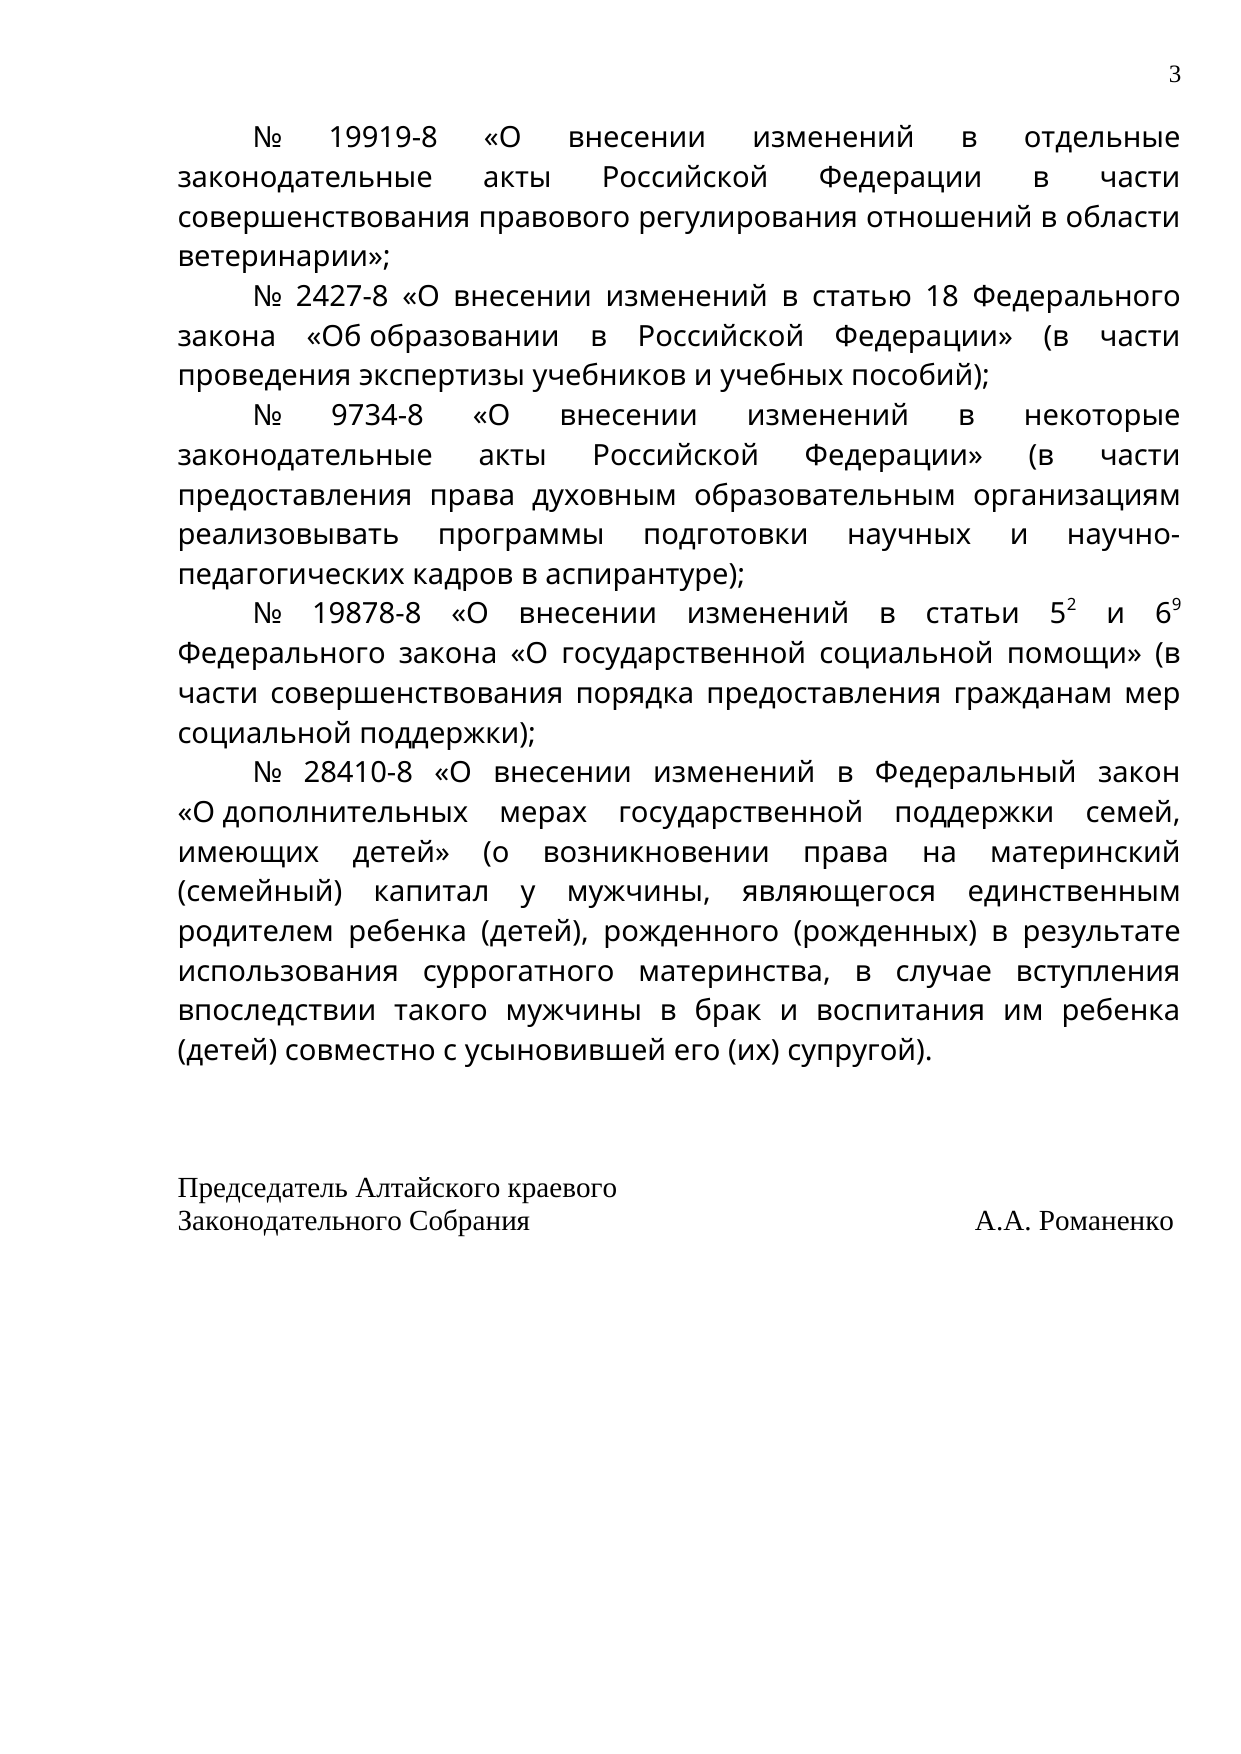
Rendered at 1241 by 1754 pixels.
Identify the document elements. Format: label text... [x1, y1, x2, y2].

text № 9734-8 «О внесении изменений в некоторые законодательные акты Российской Федерации» (в части предоставления права духовным образовательным организациям реализовывать программы подготовки научных и научно-педагогических кадров в аспирантуре); [177, 394, 1181, 593]
text № 28410-8 «О внесении изменений в Федеральный закон «О дополнительных мерах государственной поддержки семей, имеющих детей» (о возникновении права на материнский (семейный) капитал у мужчины, являющегося единственным родителем ребенка (детей), рожденного (рожденных) в результате использования суррогатного материнства, в случае вступления впоследствии такого мужчины в брак и воспитания им ребенка (детей) совместно с усыновившей его (их) супругой). [177, 752, 1181, 1069]
text № 19878-8 «О внесении изменений в статьи 52 и 69 Федерального закона «О государственной социальной помощи» (в части совершенствования порядка предоставления гражданам мер социальной поддержки); [177, 593, 1181, 752]
text Законодательного Собрания А.А. Романенко [177, 1203, 1181, 1237]
text № 19919-8 «О внесении изменений в отдельные законодательные акты Российской Федерации в части совершенствования правового регулирования отношений в области ветеринарии»; [177, 117, 1181, 275]
text Председатель Алтайского краевого [177, 1170, 1181, 1203]
text № 2427-8 «О внесении изменений в статью 18 Федерального закона «Об образовании в Российской Федерации» (в части проведения экспертизы учебников и учебных пособий); [177, 275, 1181, 394]
